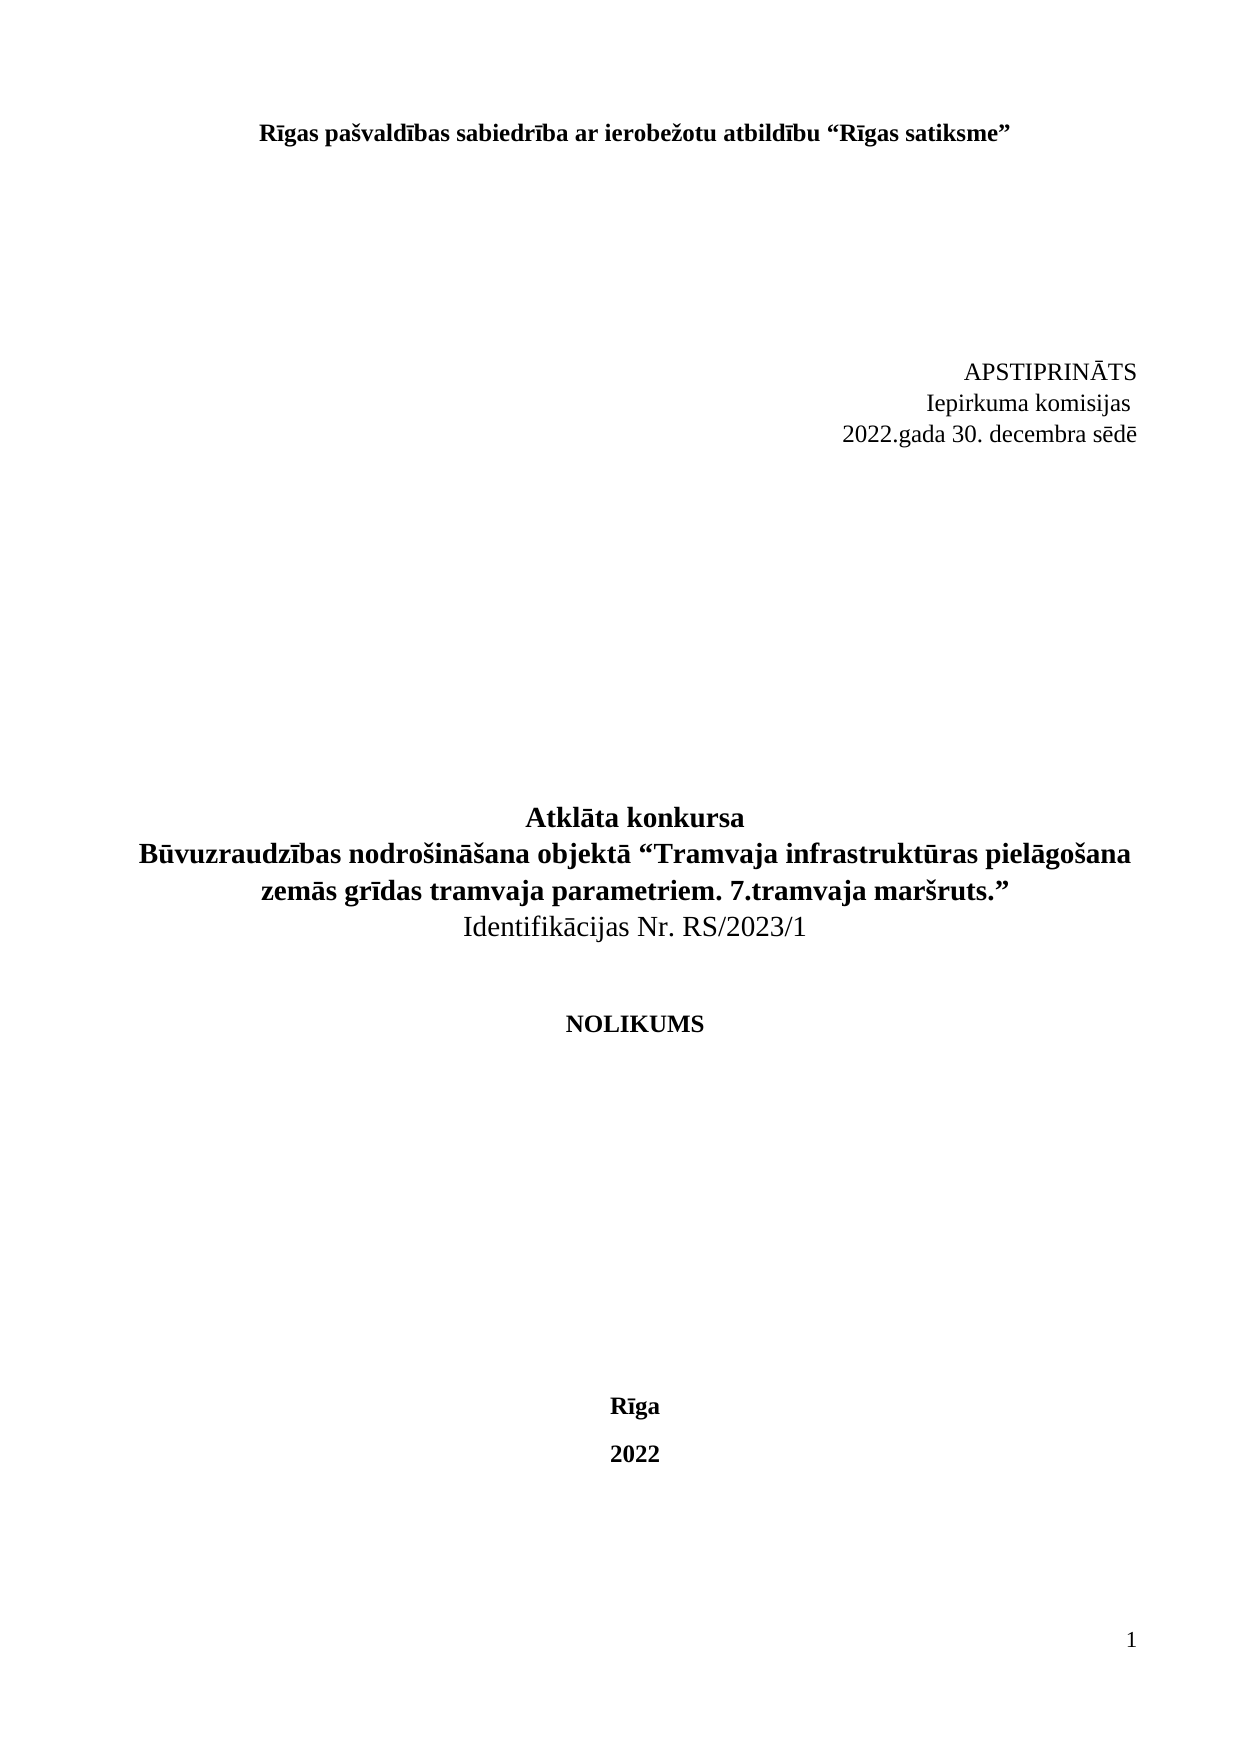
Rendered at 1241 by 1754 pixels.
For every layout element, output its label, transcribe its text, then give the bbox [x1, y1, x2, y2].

text APSTIPRINĀTS Iepirkuma komisijas 2022.gada 30. decembra sēdē [133, 357, 1137, 447]
text Atklāta konkursa [133, 800, 1137, 834]
text Būvuzraudzības nodrošināšana objektā “Tramvaja infrastruktūras pielāgošana zemās grīdas tramvaja parametriem. 7.tramvaja maršruts.” [133, 837, 1137, 906]
text 2022 [133, 1439, 1137, 1467]
text Rīga [133, 1391, 1137, 1420]
text Rīgas pašvaldības sabiedrība ar ierobežotu atbildību “Rīgas satiksme” [133, 118, 1137, 147]
text Identifikācijas Nr. RS/2023/1 [133, 909, 1137, 942]
text NOLIKUMS [133, 1009, 1137, 1038]
